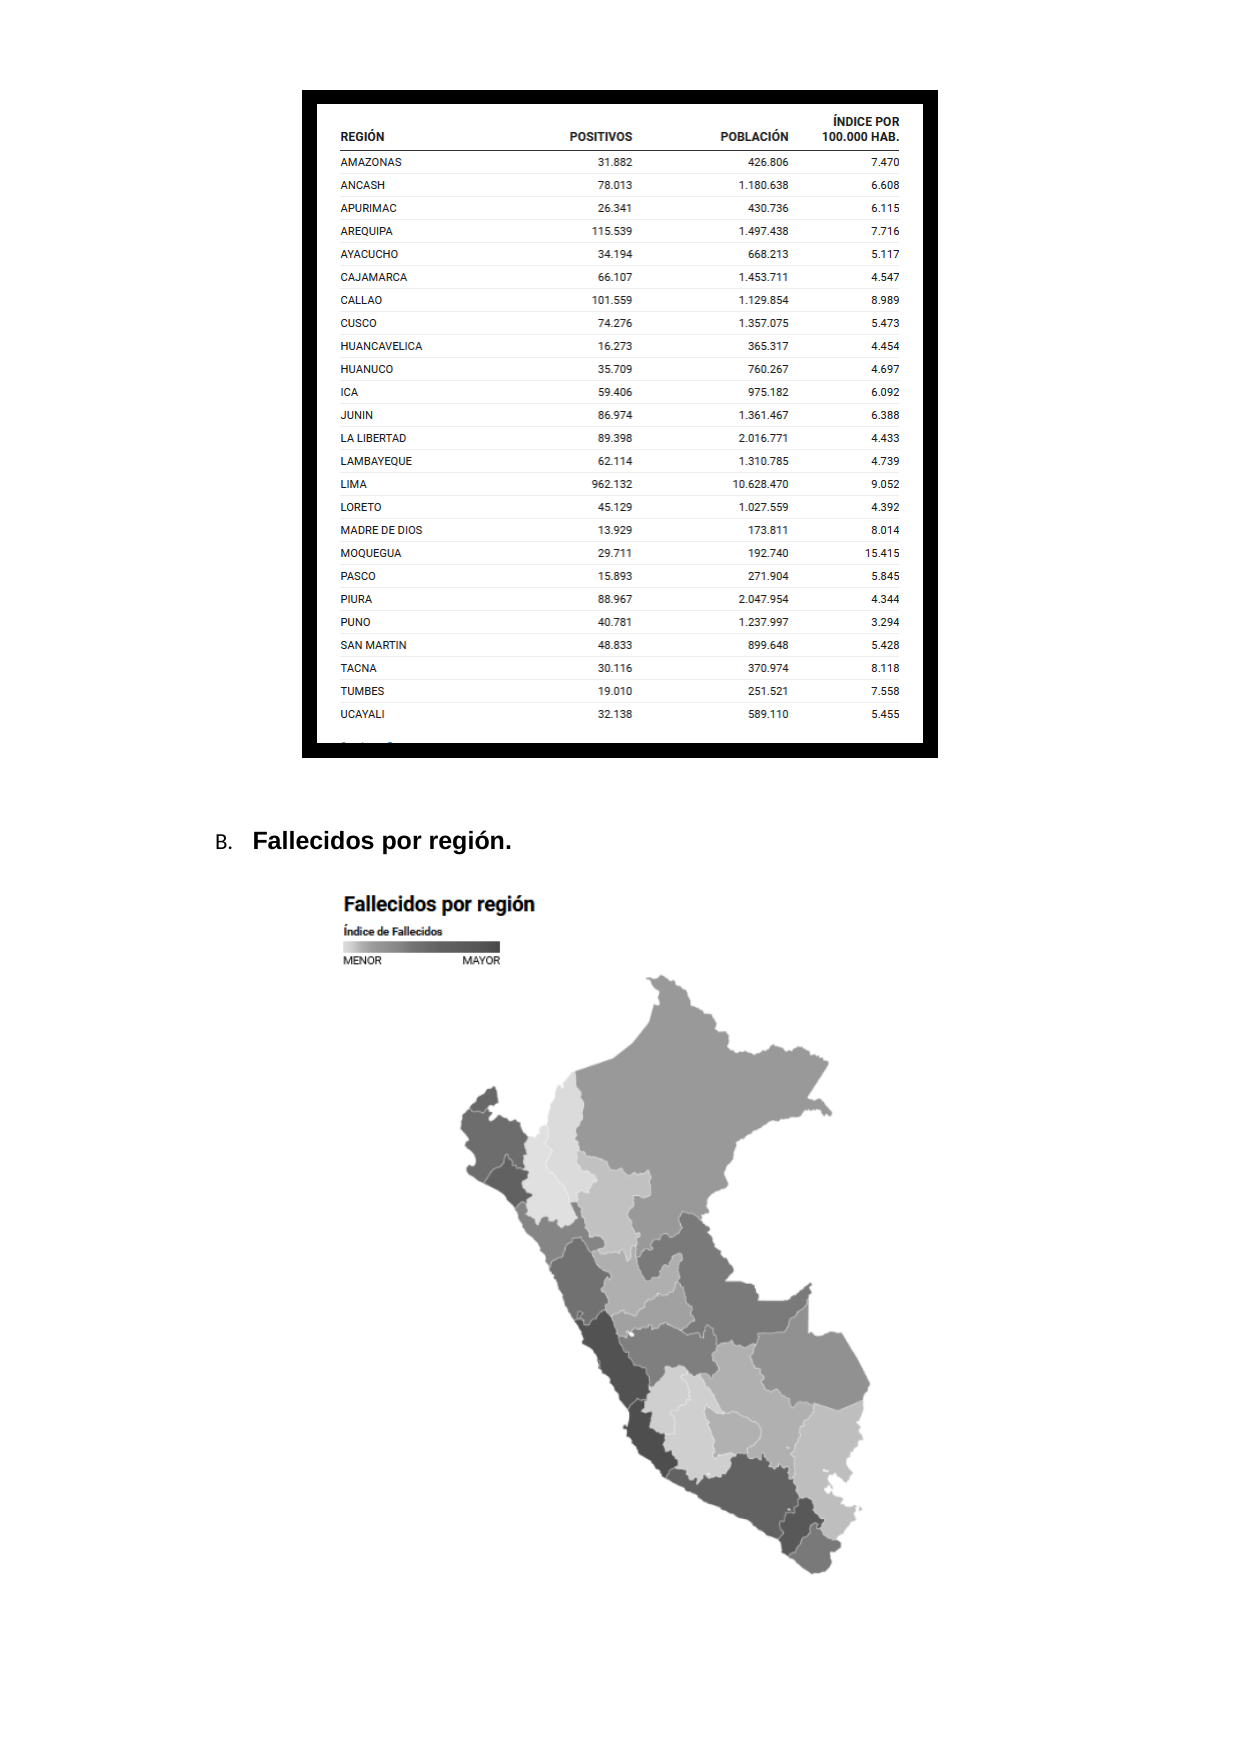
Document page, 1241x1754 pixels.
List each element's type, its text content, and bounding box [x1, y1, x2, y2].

picture [327, 886, 913, 1579]
picture [317, 104, 923, 743]
list Fallecidos por región. [215, 826, 1063, 856]
